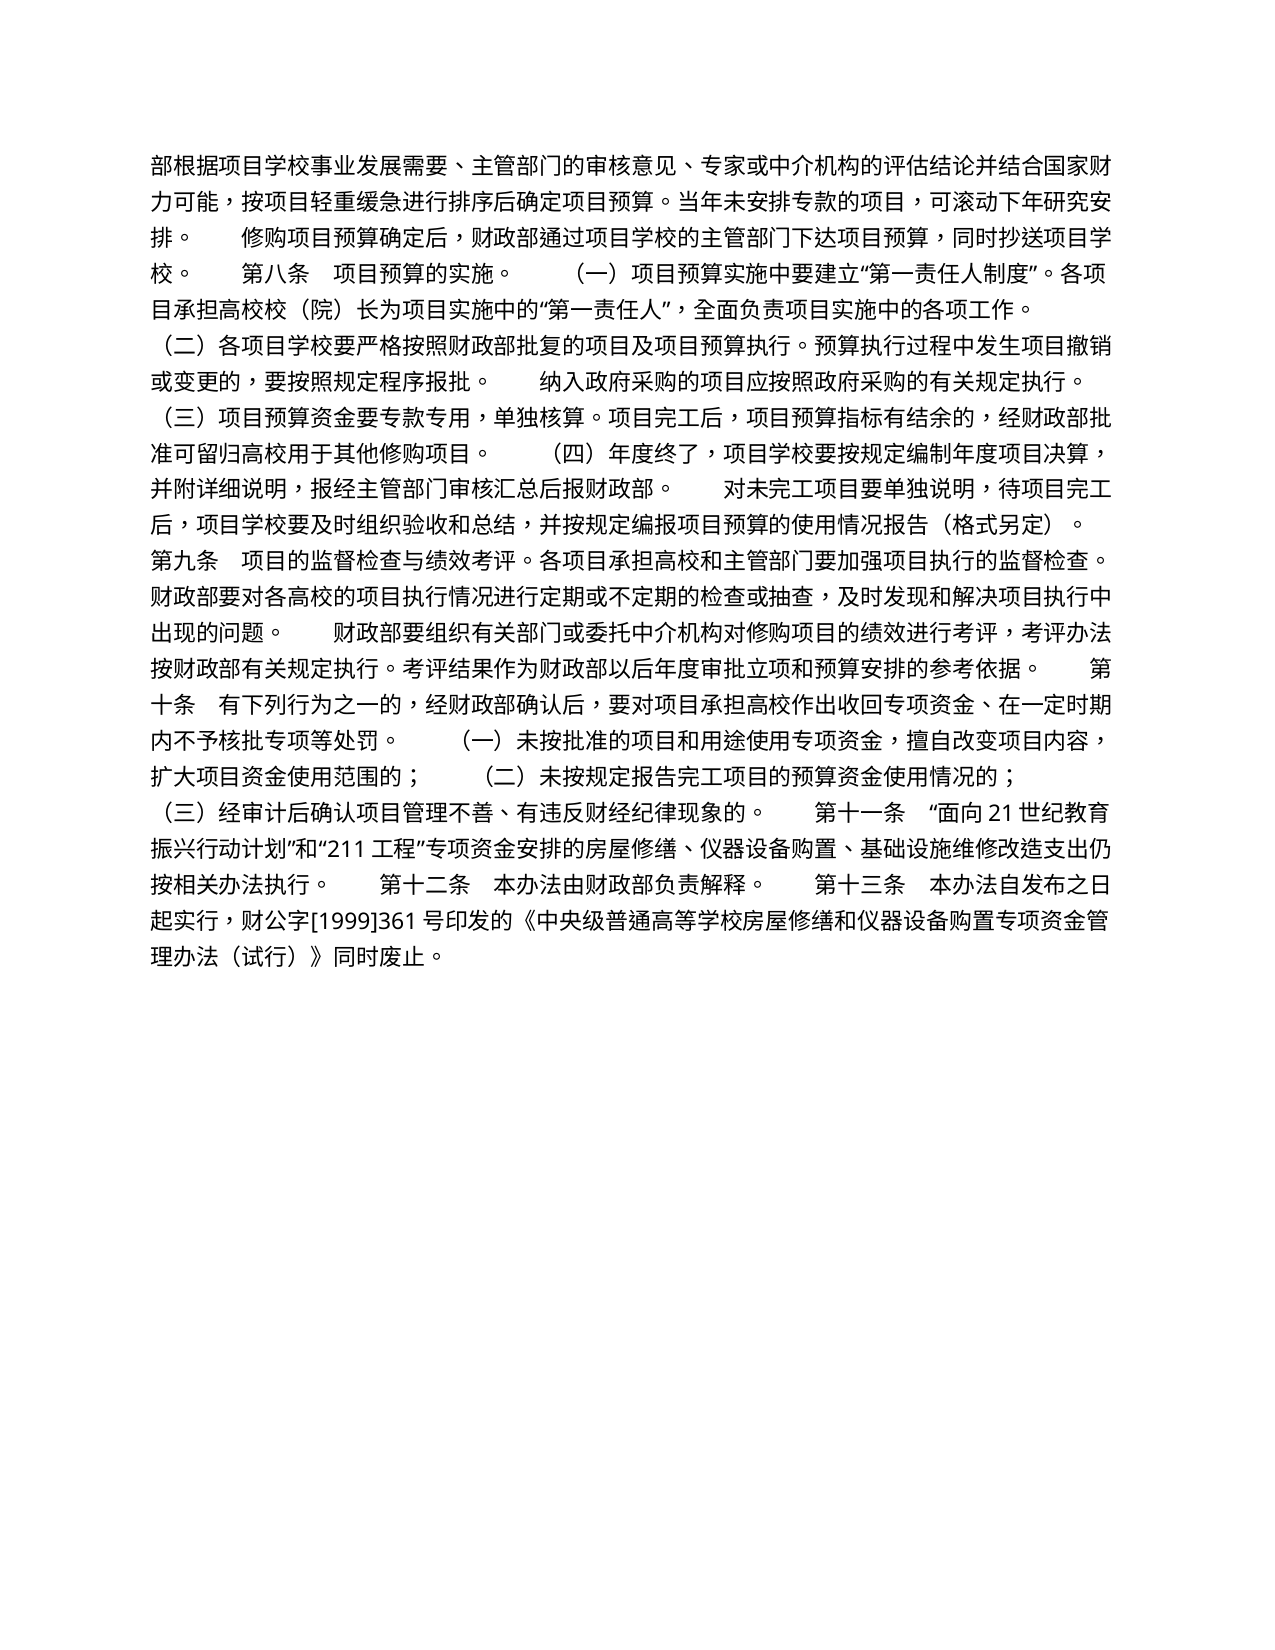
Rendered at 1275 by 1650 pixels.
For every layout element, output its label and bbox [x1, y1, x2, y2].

text [150, 150, 1125, 972]
